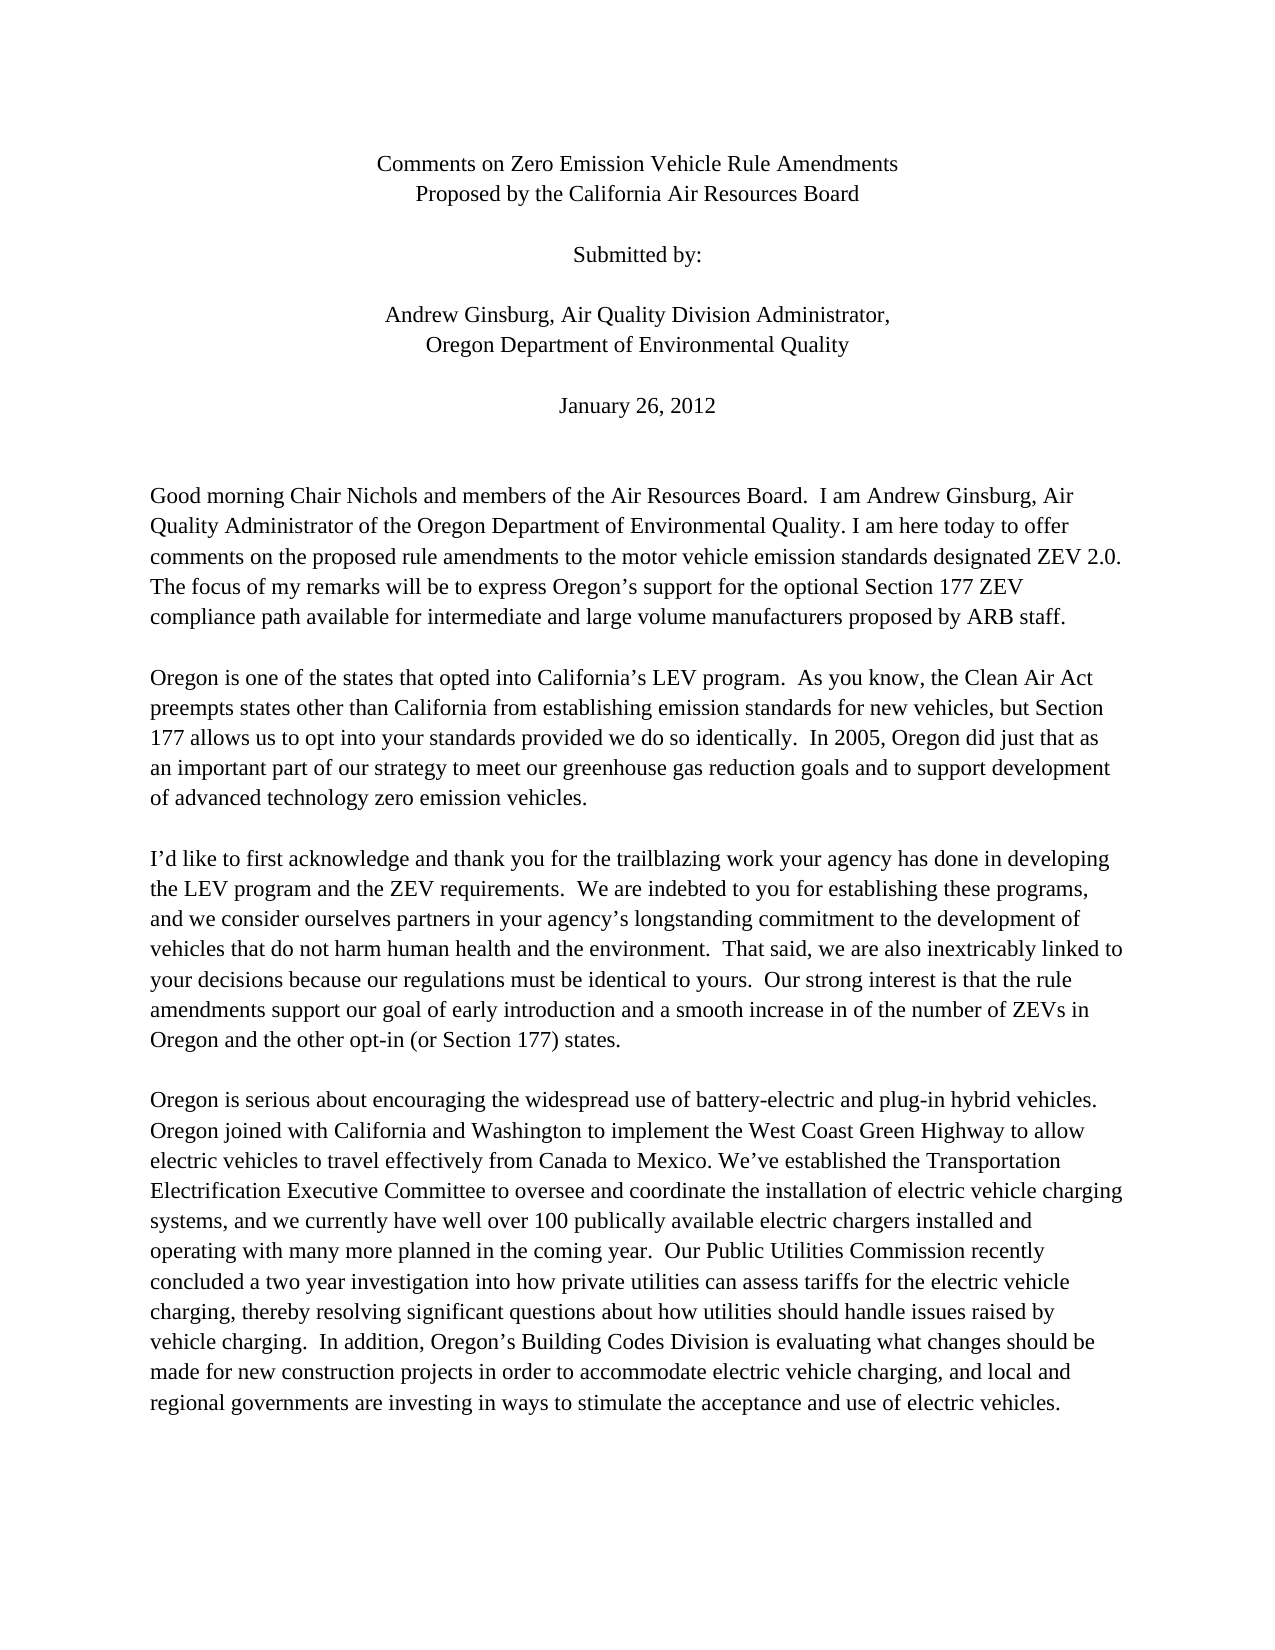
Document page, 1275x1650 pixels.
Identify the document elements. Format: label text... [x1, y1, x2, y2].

text I’d like to first acknowledge and thank you for the trailblazing work your agency has done in developing the LEV program and the ZEV requirements. We are indebted to you for establishing these programs, and we consider ourselves partners in your agency’s longstanding commitment to the development of vehicles that do not harm human health and the environment. That said, we are also inextricably linked to your decisions because our regulations must be identical to yours. Our strong interest is that the rule amendments support our goal of early introduction and a smooth increase in of the number of ZEVs in Oregon and the other opt-in (or Section 177) states. [150, 845, 1125, 1052]
text Submitted by: [150, 241, 1125, 267]
text Comments on Zero Emission Vehicle Rule Amendments [150, 150, 1125, 176]
text January 26, 2012 [150, 392, 1125, 418]
text Oregon is serious about encouraging the widespread use of battery-electric and plug-in hybrid vehicles. Oregon joined with California and Washington to implement the West Coast Green Highway to allow electric vehicles to travel effectively from Canada to Mexico. We’ve established the Transportation Electrification Executive Committee to oversee and coordinate the installation of electric vehicle charging systems, and we currently have well over 100 publically available electric chargers installed and operating with many more planned in the coming year. Our Public Utilities Commission recently concluded a two year investigation into how private utilities can assess tariffs for the electric vehicle charging, thereby resolving significant questions about how utilities should handle issues raised by vehicle charging. In addition, Oregon’s Building Codes Division is evaluating what changes should be made for new construction projects in order to accommodate electric vehicle charging, and local and regional governments are investing in ways to stimulate the acceptance and use of electric vehicles. [150, 1086, 1125, 1415]
text Good morning Chair Nichols and members of the Air Resources Board. I am Andrew Ginsburg, Air Quality Administrator of the Oregon Department of Environmental Quality. I am here today to offer comments on the proposed rule amendments to the motor vehicle emission standards designated ZEV 2.0. The focus of my remarks will be to express Oregon’s support for the optional Section 177 ZEV compliance path available for intermediate and large volume manufacturers proposed by ARB staff. [150, 482, 1125, 629]
text Proposed by the California Air Resources Board [150, 180, 1125, 207]
text Andrew Ginsburg, Air Quality Division Administrator, [150, 301, 1125, 327]
text Oregon is one of the states that opted into California’s LEV program. As you know, the Clean Air Act preempts states other than California from establishing emission standards for new vehicles, but Section 177 allows us to opt into your standards provided we do so identically. In 2005, Oregon did just that as an important part of our strategy to meet our greenhouse gas reduction goals and to support development of advanced technology zero emission vehicles. [150, 663, 1125, 811]
text Oregon Department of Environmental Quality [150, 331, 1125, 358]
